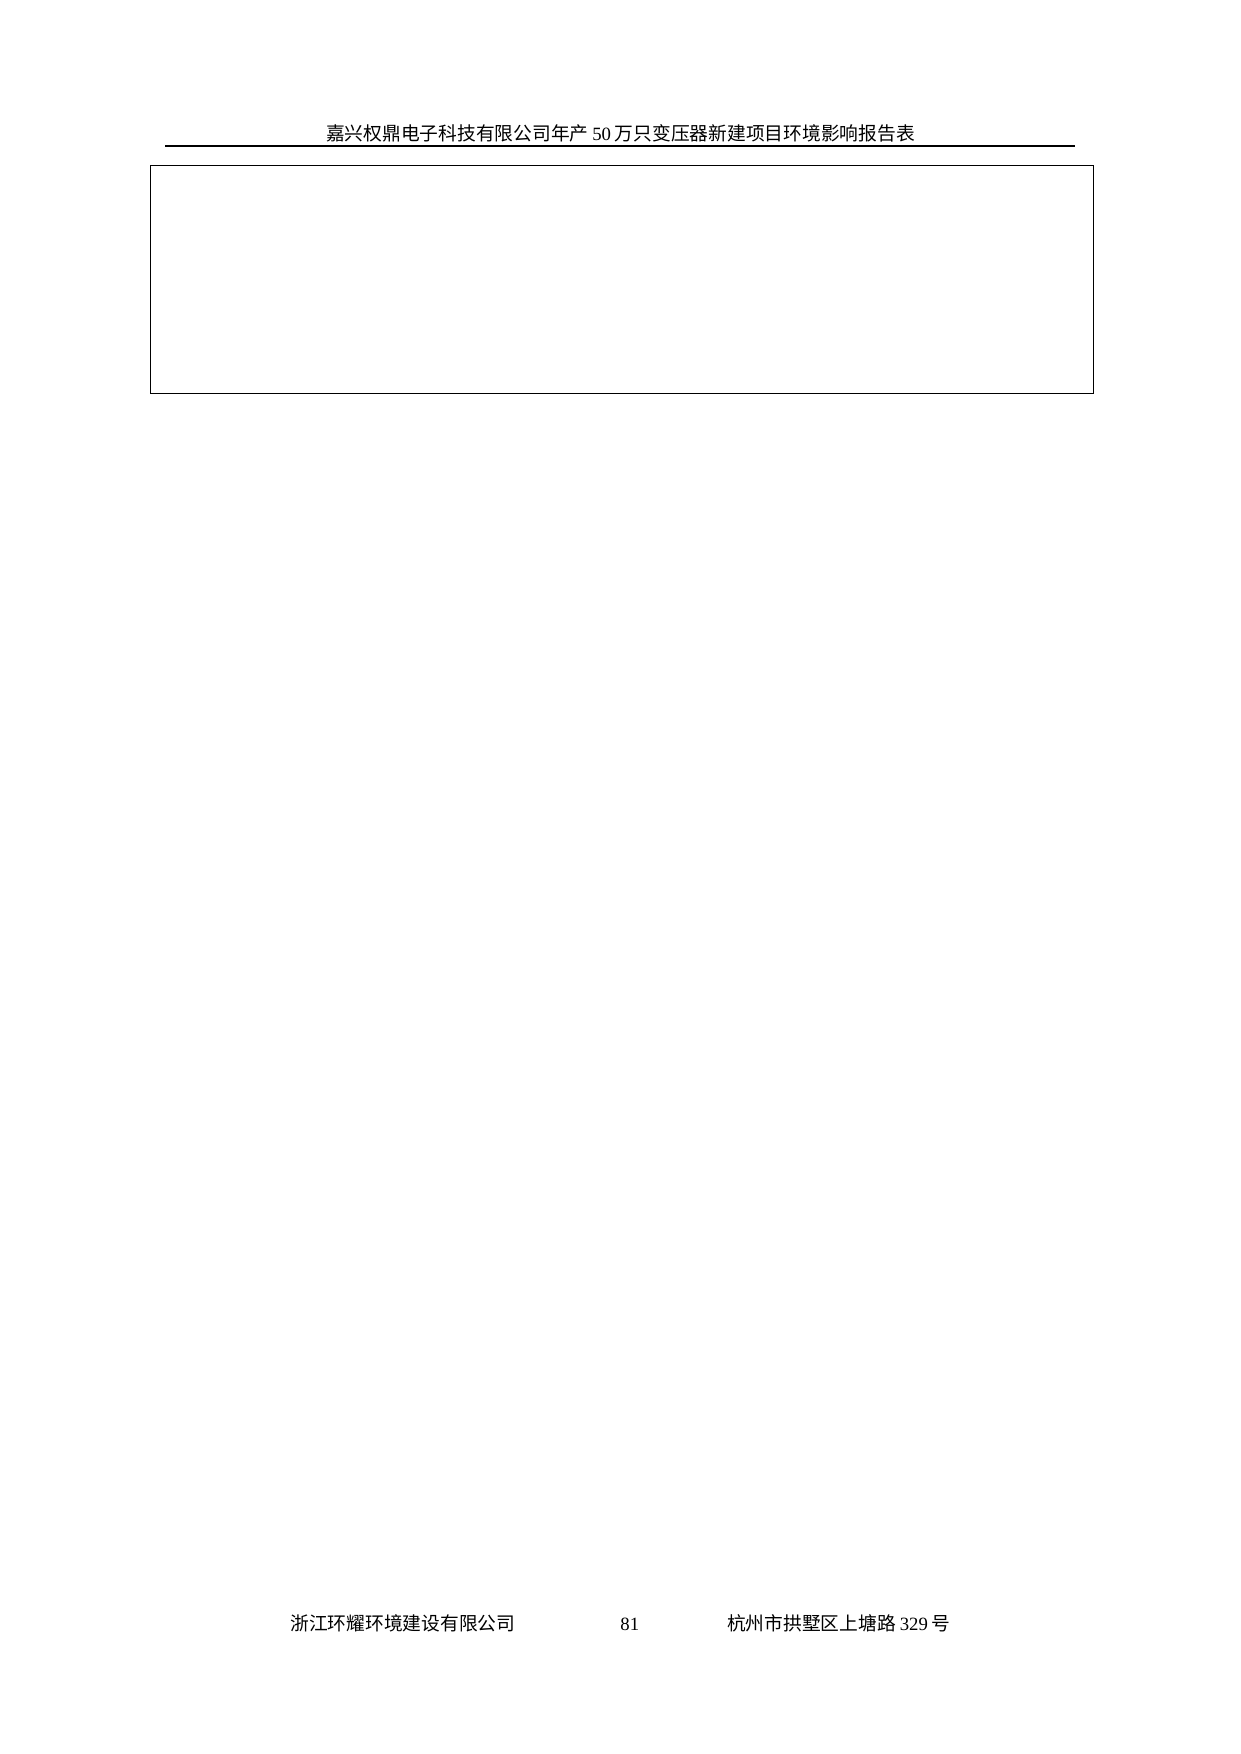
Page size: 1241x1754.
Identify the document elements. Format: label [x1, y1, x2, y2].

table_header [151, 166, 1093, 393]
